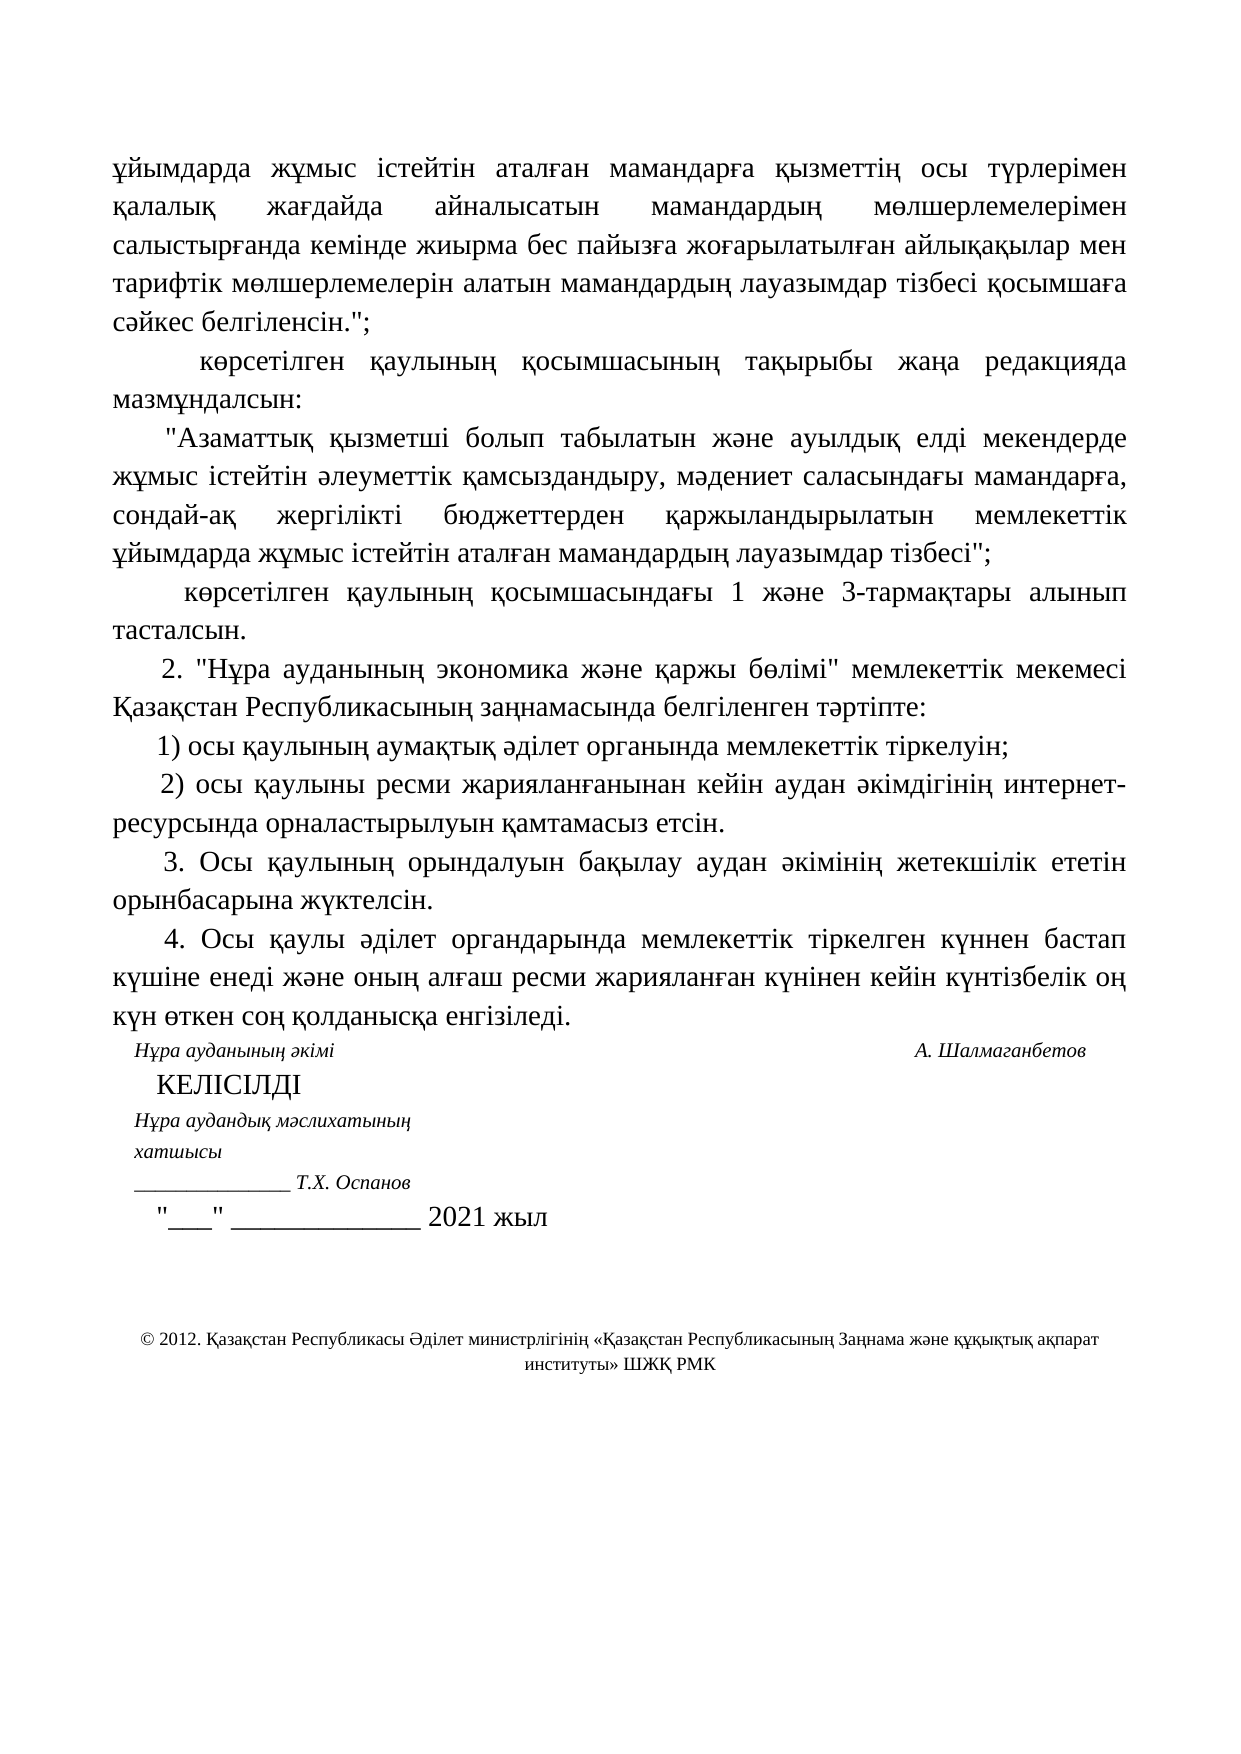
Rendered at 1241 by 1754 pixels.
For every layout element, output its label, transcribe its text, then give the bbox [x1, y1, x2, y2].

text көрсетілген қаулының қосымшасындағы 1 және 3-тармақтары алынып тасталсын. [112, 574, 1128, 646]
text 4. Осы қаулы әділет органдарында мемлекеттік тіркелген күннен бастап күшіне енеді және оның алғаш ресми жарияланған күнінен кейін күнтізбелік оң күн өткен соң қолданысқа енгізіледі. [112, 921, 1128, 1031]
text КЕЛІСІЛДІ [112, 1067, 1128, 1101]
table_header Нұра ауданының әкімі [101, 1036, 913, 1067]
table_header Нұра аудандық мәслихатының [101, 1106, 1240, 1137]
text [112, 150, 1128, 338]
text "___" _____________ 2021 жыл [112, 1199, 1128, 1233]
text көрсетілген қаулының қосымшасының тақырыбы жаңа редакцияда мазмұндалсын: [112, 343, 1128, 415]
text © 2012. Қазақстан Республикасы Әділет министрлігінің «Қазақстан Республикасының Заңнама және құқықтық ақпарат институты» ШЖҚ РМК [112, 1328, 1128, 1375]
text "Азаматтық қызметші болып табылатын және ауылдық елдi мекендерде жұмыс iстейтiн әлеуметтiк қамсыздандыру, мәдениет саласындағы мамандарға, сондай-ақ жергілікті бюджеттерден қаржыландырылатын мемлекеттік ұйымдарда жұмыс істейтін аталған мамандардың лауазымдар тізбесі"; [112, 420, 1128, 569]
text 2. "Нұра ауданының экономика және қаржы бөлімі" мемлекеттік мекемесі Қазақстан Республикасының заңнамасында белгіленген тәртіпте: [112, 651, 1128, 723]
table_cell _______________ Т.Х. Оспанов [101, 1168, 1240, 1199]
text 2) осы қаулыны ресми жарияланғанынан кейін аудан әкімдігінің интернет-ресурсында орналастырылуын қамтамасыз етсін. [112, 767, 1128, 839]
text 3. Осы қаулының орындалуын бақылау аудан әкімінің жетекшілік ететін орынбасарына жүктелсін. [112, 844, 1128, 916]
table_cell хатшысы [101, 1137, 1240, 1168]
table_header А. Шалмаганбетов [913, 1036, 1240, 1067]
text 1) осы қаулының аумақтық әділет органында мемлекеттік тіркелуін; [112, 728, 1128, 762]
